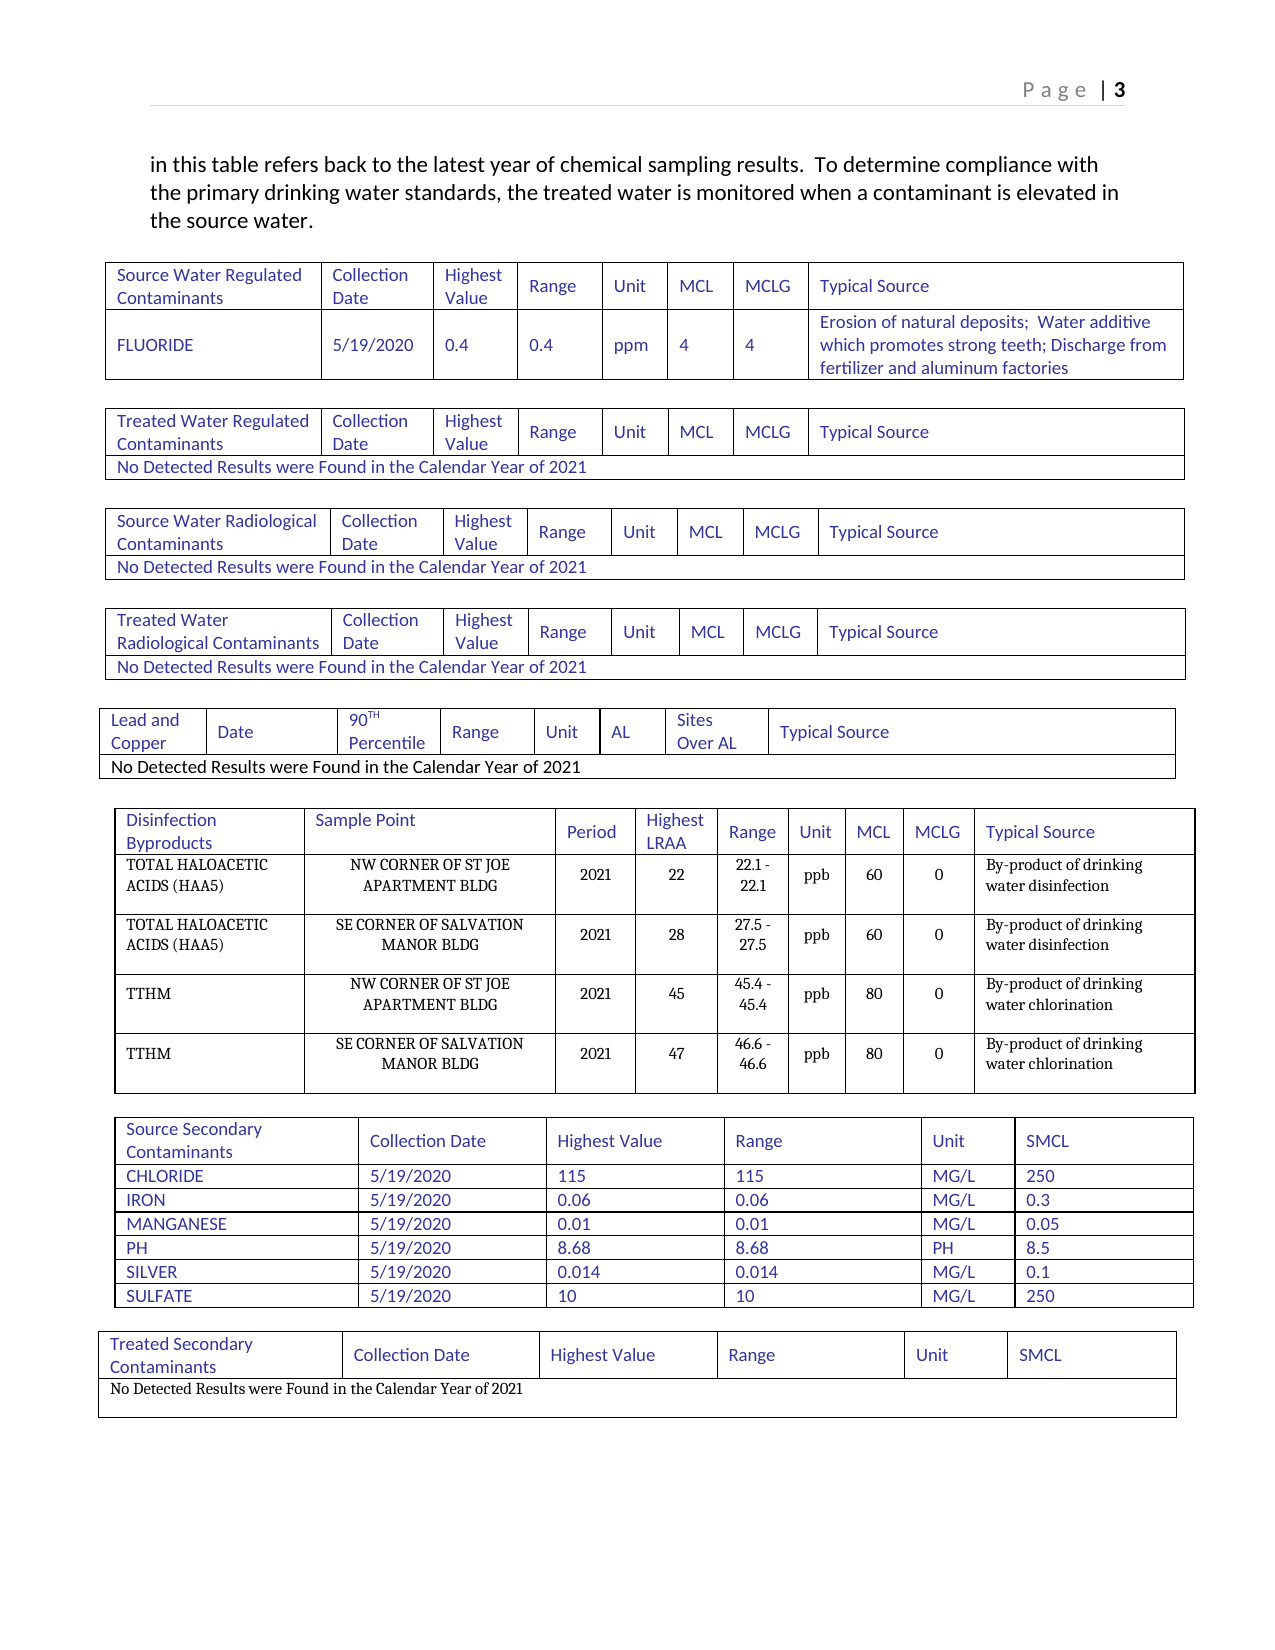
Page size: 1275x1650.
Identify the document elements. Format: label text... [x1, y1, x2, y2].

table_cell 0.06 [725, 1189, 921, 1211]
table_cell ppb [789, 915, 845, 973]
table_cell TTHM [116, 975, 304, 1033]
table_header Range [518, 263, 602, 309]
table_cell 8.5 [1016, 1236, 1193, 1259]
table_cell No Detected Results were Found in the Calendar Year of 2021 [99, 1379, 1176, 1417]
table_header Range [528, 509, 611, 554]
table_header Period [556, 809, 635, 854]
table_cell 60 [846, 855, 903, 914]
table_cell MG/L [922, 1260, 1014, 1283]
table_cell 250 [1016, 1284, 1193, 1307]
table_cell MG/L [922, 1189, 1014, 1211]
table_header Treated Secondary Contaminants [99, 1332, 342, 1378]
table_cell PH [922, 1236, 1014, 1259]
table_cell MANGANESE [116, 1213, 358, 1235]
table_header MCLG [734, 263, 808, 309]
table_header Typical Source [818, 609, 1185, 654]
table_cell 0.06 [547, 1189, 724, 1211]
table_cell 0.014 [547, 1260, 724, 1283]
table_header 90TH Percentile [338, 709, 440, 754]
table_cell 0.01 [547, 1213, 724, 1235]
table_header SMCL [1016, 1118, 1193, 1163]
table_cell TOTAL HALOACETIC ACIDS (HAA5) [116, 915, 304, 973]
table_cell NW CORNER OF ST JOE APARTMENT BLDG [305, 855, 555, 914]
table_cell SE CORNER OF SALVATION MANOR BLDG [305, 1034, 555, 1093]
table_header Range [441, 709, 534, 754]
table_cell ppb [789, 855, 845, 914]
table_cell 45 [636, 975, 717, 1033]
table_cell 46.6 - 46.6 [718, 1034, 788, 1093]
table_header Highest Value [434, 263, 517, 309]
table_header Unit [603, 409, 668, 455]
table_cell 5/19/2020 [359, 1165, 546, 1187]
table_cell CHLORIDE [116, 1165, 358, 1187]
table_cell 5/19/2020 [359, 1236, 546, 1259]
table_header [678, 509, 743, 554]
table_header Highest Value [540, 1332, 717, 1378]
table_cell 5/19/2020 [359, 1284, 546, 1307]
table_cell 250 [1016, 1165, 1193, 1187]
table_header SMCL [1008, 1332, 1176, 1378]
table_header [680, 609, 743, 654]
table_cell 0.4 [518, 310, 602, 379]
table_cell 115 [725, 1165, 921, 1187]
table_cell 22.1 - 22.1 [718, 855, 788, 914]
table_cell Erosion of natural deposits; Water additive which promotes strong teeth; Discharge from fertilizer and aluminum factories [809, 310, 1183, 379]
table_header MCLG [904, 809, 974, 854]
table_cell 5/19/2020 [359, 1260, 546, 1283]
table_cell 27.5 - 27.5 [718, 915, 788, 973]
table_cell 60 [846, 915, 903, 973]
table_cell 8.68 [725, 1236, 921, 1259]
table_header AL [601, 709, 665, 754]
table_header Treated Water Radiological Contaminants [106, 609, 331, 654]
table_cell PH [116, 1236, 358, 1259]
table_cell 115 [547, 1165, 724, 1187]
table_cell 45.4 - 45.4 [718, 975, 788, 1033]
table_header Source Secondary Contaminants [116, 1118, 358, 1163]
table_cell No Detected Results were Found in the Calendar Year of 2021 [106, 556, 1184, 578]
table_header Collection Date [322, 409, 433, 455]
table_cell 0.01 [725, 1213, 921, 1235]
table_header Unit [612, 609, 679, 654]
table_header Range [718, 809, 788, 854]
table_cell By-product of drinking water disinfection [975, 855, 1194, 914]
table_header Highest Value [444, 509, 527, 554]
table_cell 80 [846, 975, 903, 1033]
table_cell 0.1 [1016, 1260, 1193, 1283]
table_cell 0 [904, 1034, 974, 1093]
table_cell 0.05 [1016, 1213, 1193, 1235]
table_cell ppm [603, 310, 667, 379]
table_cell TTHM [116, 1034, 304, 1093]
table_cell 5/19/2020 [322, 310, 433, 379]
table_cell SULFATE [116, 1284, 358, 1307]
table_header Lead and Copper [100, 709, 206, 754]
table_header Highest Value [547, 1118, 724, 1163]
table_header Unit [535, 709, 599, 754]
table_cell 0 [904, 855, 974, 914]
table_header Range [519, 409, 602, 455]
table_header Typical Source [809, 409, 1184, 455]
table_cell By-product of drinking water chlorination [975, 975, 1194, 1033]
table_cell No Detected Results were Found in the Calendar Year of 2021 [106, 656, 1185, 678]
table_cell 47 [636, 1034, 717, 1093]
table_header Treated Water Regulated Contaminants [106, 409, 321, 455]
table_header [846, 809, 903, 854]
table_header Source Water Regulated Contaminants [106, 263, 321, 309]
table_header Unit [922, 1118, 1014, 1163]
table_cell 0.4 [434, 310, 517, 379]
table_header Highest Value [434, 409, 518, 455]
table_header Source Water Radiological Contaminants [106, 509, 330, 554]
table_cell 8.68 [547, 1236, 724, 1259]
table_header Collection Date [332, 609, 443, 654]
table_cell 2021 [556, 975, 635, 1033]
table_header Typical Source [769, 709, 1175, 754]
table_header Range [529, 609, 611, 654]
table_header Collection Date [343, 1332, 539, 1378]
table_cell 10 [725, 1284, 921, 1307]
table_cell MG/L [922, 1213, 1014, 1235]
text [150, 150, 1125, 234]
table_cell 2021 [556, 855, 635, 914]
table_header Highest Value [444, 609, 528, 654]
table_cell 0.3 [1016, 1189, 1193, 1211]
table_cell 5/19/2020 [359, 1213, 546, 1235]
table_cell ppb [789, 1034, 845, 1093]
table_cell No Detected Results were Found in the Calendar Year of 2021 [106, 456, 1184, 479]
table_header MCLG [744, 509, 818, 554]
table_cell IRON [116, 1189, 358, 1211]
table_header MCLG [744, 609, 817, 654]
table_cell 0.014 [725, 1260, 921, 1283]
table_header Typical Source [809, 263, 1183, 309]
table_header Sample Point [305, 809, 555, 854]
table_cell 0 [904, 975, 974, 1033]
table_cell By-product of drinking water disinfection [975, 915, 1194, 973]
table_cell 5/19/2020 [359, 1189, 546, 1211]
table_cell TOTAL HALOACETIC ACIDS (HAA5) [116, 855, 304, 914]
table_cell 4 [668, 310, 733, 379]
table_header Range [718, 1332, 904, 1378]
table_cell 2021 [556, 915, 635, 973]
table_cell NW CORNER OF ST JOE APARTMENT BLDG [305, 975, 555, 1033]
table_cell 2021 [556, 1034, 635, 1093]
table_header Collection Date [331, 509, 443, 554]
table_cell 0 [904, 915, 974, 973]
table_header [668, 263, 733, 309]
table_header Disinfection Byproducts [116, 809, 304, 854]
table_header Unit [905, 1332, 1007, 1378]
table_header Collection Date [359, 1118, 546, 1163]
table_cell ppb [789, 975, 845, 1033]
table_header Unit [603, 263, 667, 309]
table_header Collection Date [322, 263, 433, 309]
table_cell 28 [636, 915, 717, 973]
table_header Typical Source [975, 809, 1194, 854]
table_header [669, 409, 733, 455]
table_header Unit [612, 509, 677, 554]
table_cell 4 [734, 310, 808, 379]
table_cell 22 [636, 855, 717, 914]
table_cell FLUORIDE [106, 310, 321, 379]
table_cell MG/L [922, 1165, 1014, 1187]
table_cell 10 [547, 1284, 724, 1307]
table_header Highest LRAA [636, 809, 717, 854]
table_cell SILVER [116, 1260, 358, 1283]
table_header Date [207, 709, 337, 754]
table_header Range [725, 1118, 921, 1163]
table_cell 80 [846, 1034, 903, 1093]
table_header Unit [789, 809, 845, 854]
table_header MCLG [734, 409, 808, 455]
table_cell By-product of drinking water chlorination [975, 1034, 1194, 1093]
table_cell No Detected Results were Found in the Calendar Year of 2021 [100, 755, 1175, 778]
table_cell MG/L [922, 1284, 1014, 1307]
table_header Sites Over AL [666, 709, 768, 754]
table_cell SE CORNER OF SALVATION MANOR BLDG [305, 915, 555, 973]
table_header Typical Source [819, 509, 1184, 554]
